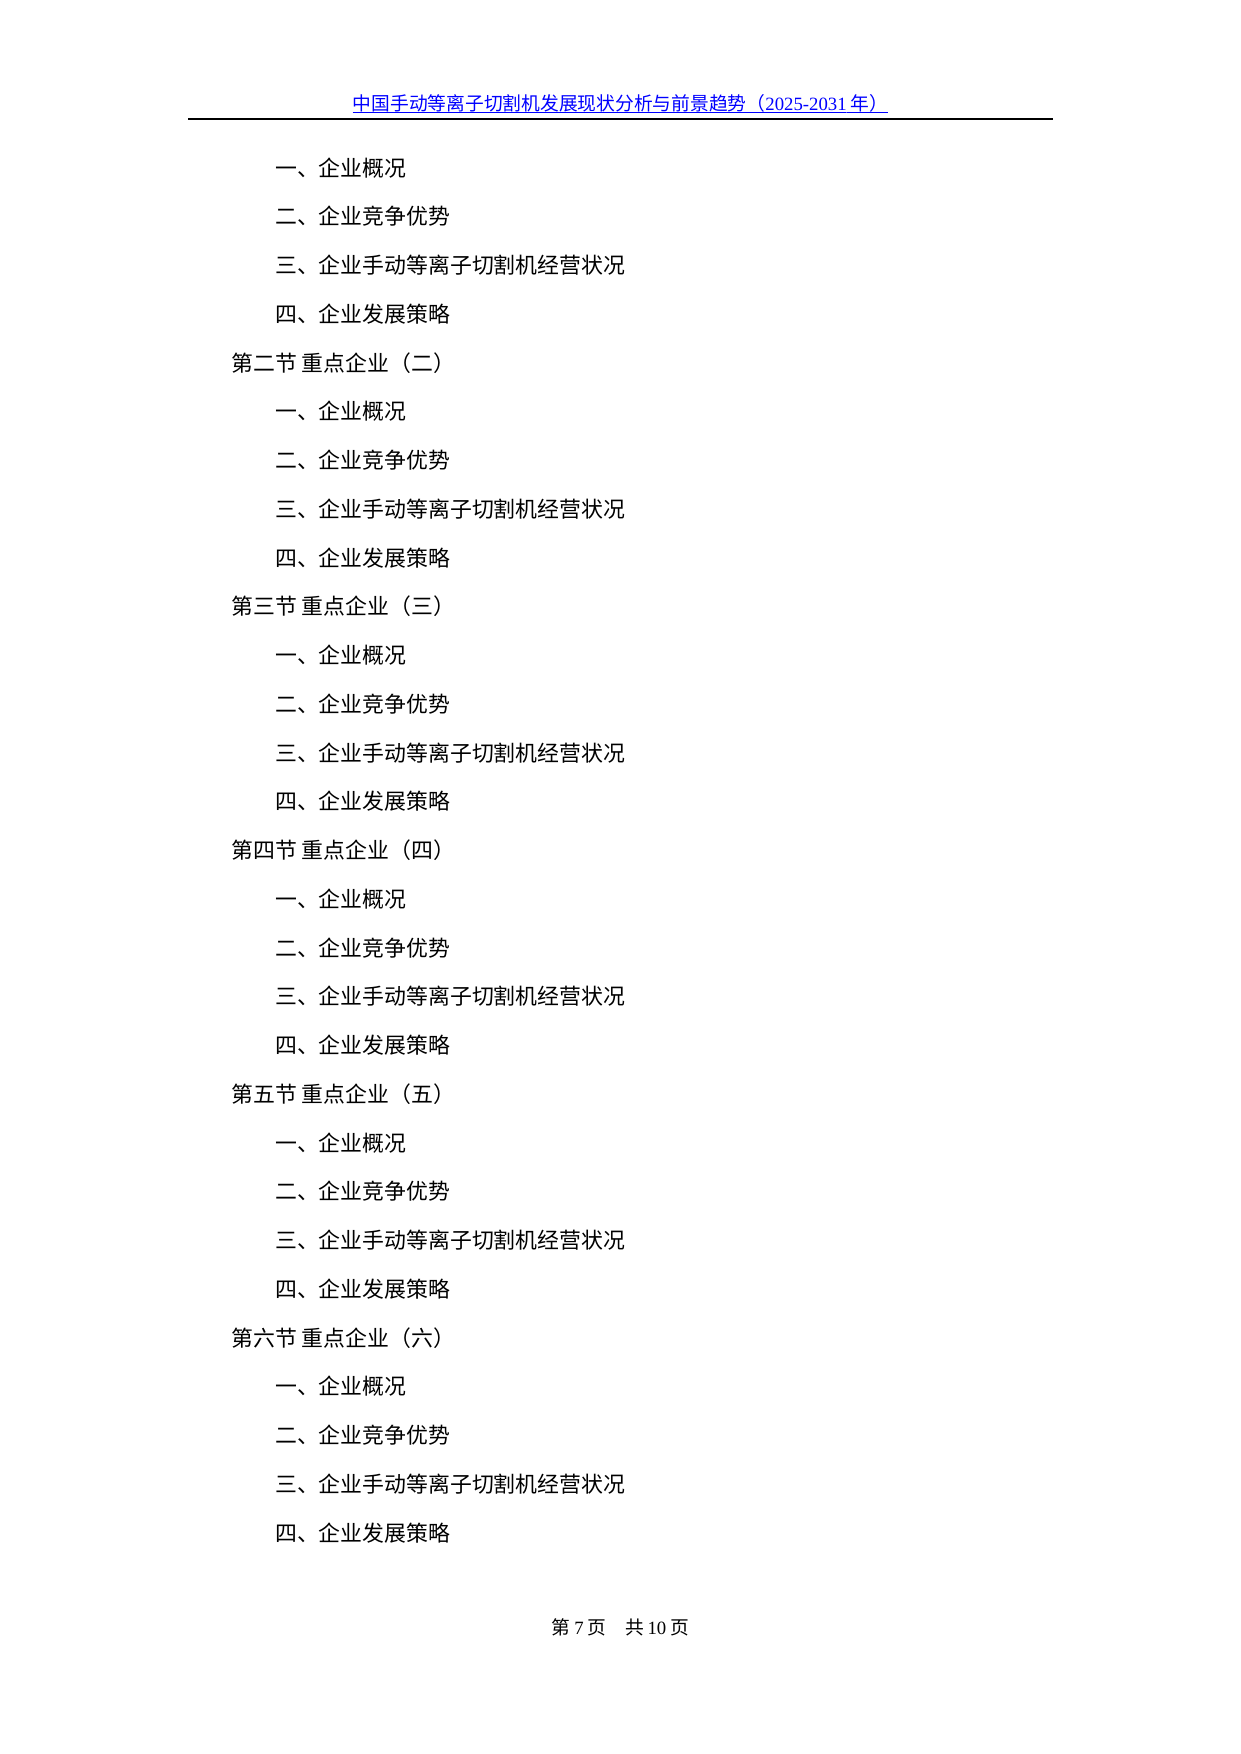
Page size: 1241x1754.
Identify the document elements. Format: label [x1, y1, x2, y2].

text [187, 150, 1053, 1548]
